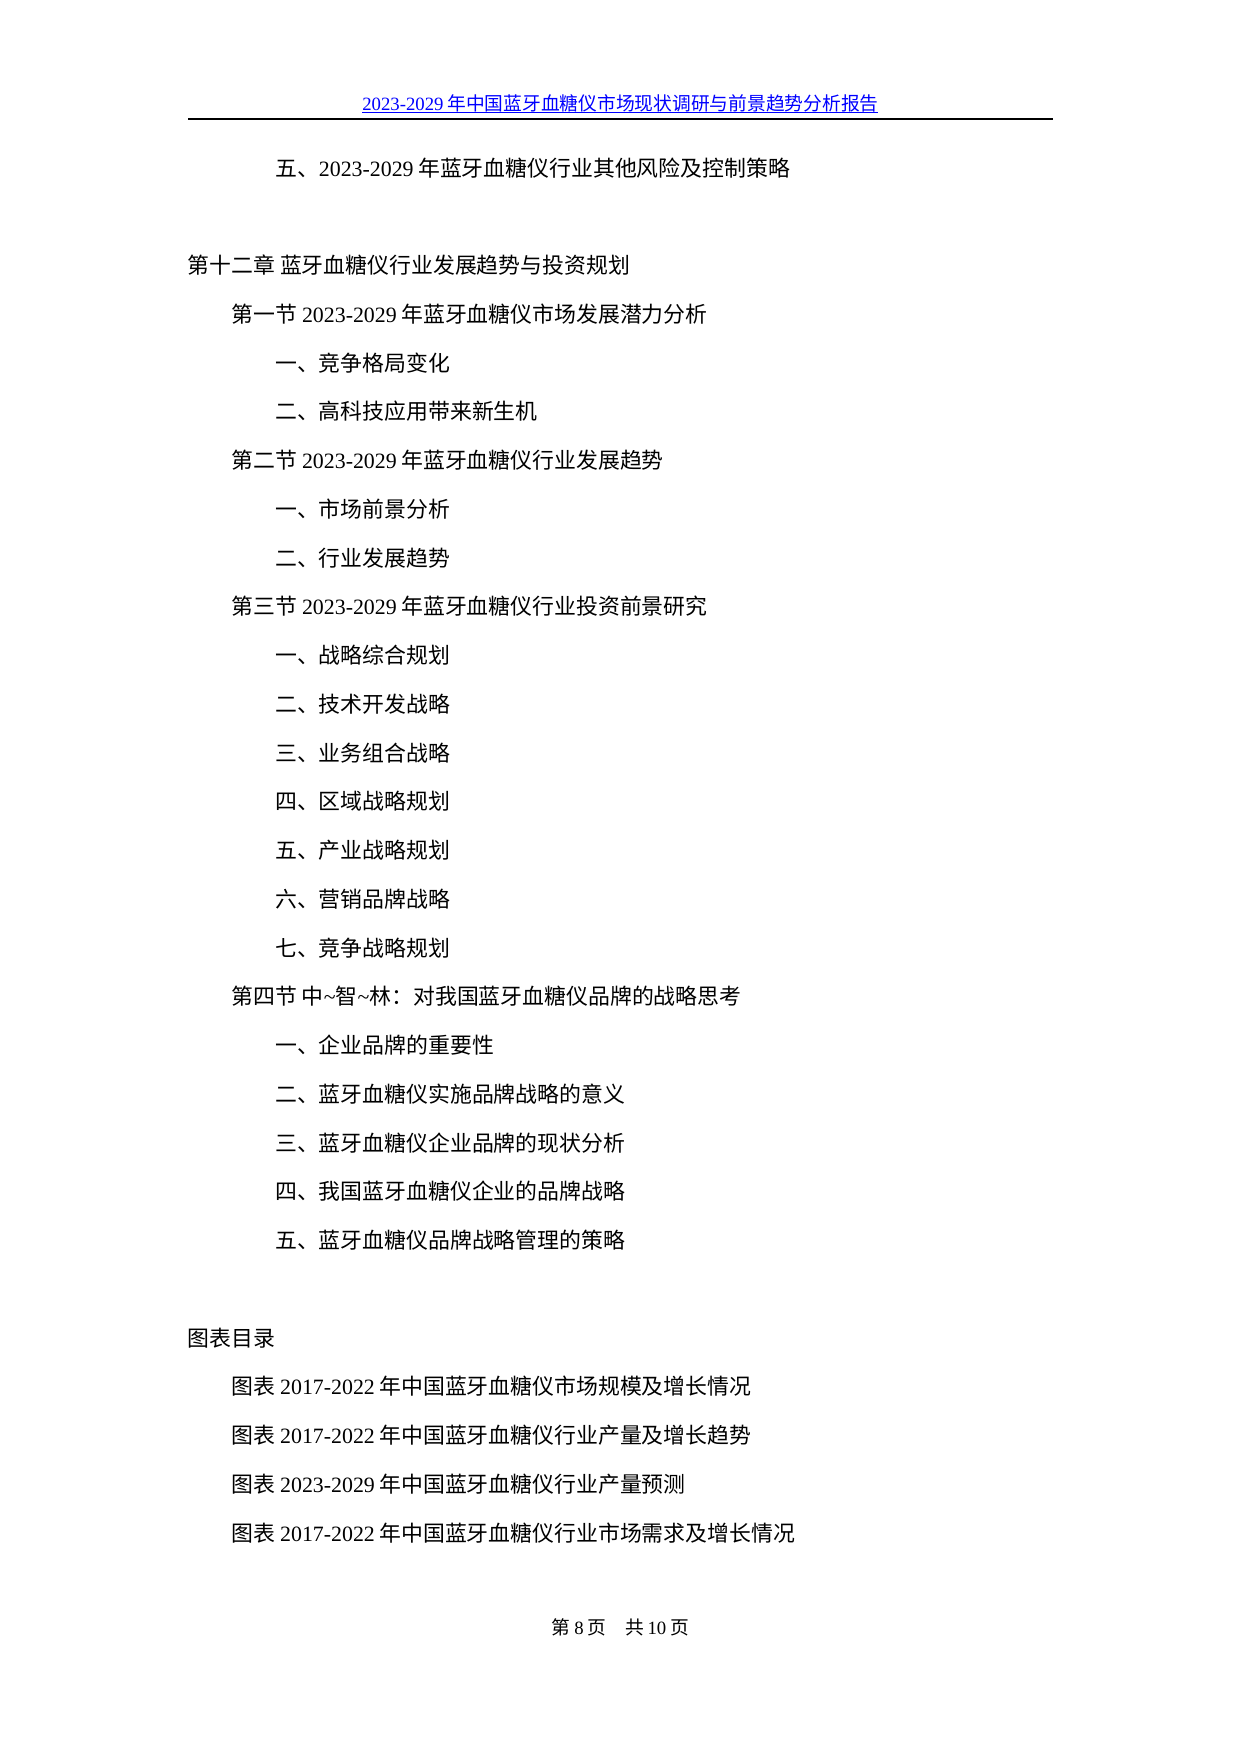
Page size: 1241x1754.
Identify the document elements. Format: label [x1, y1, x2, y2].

text [187, 150, 1053, 1548]
